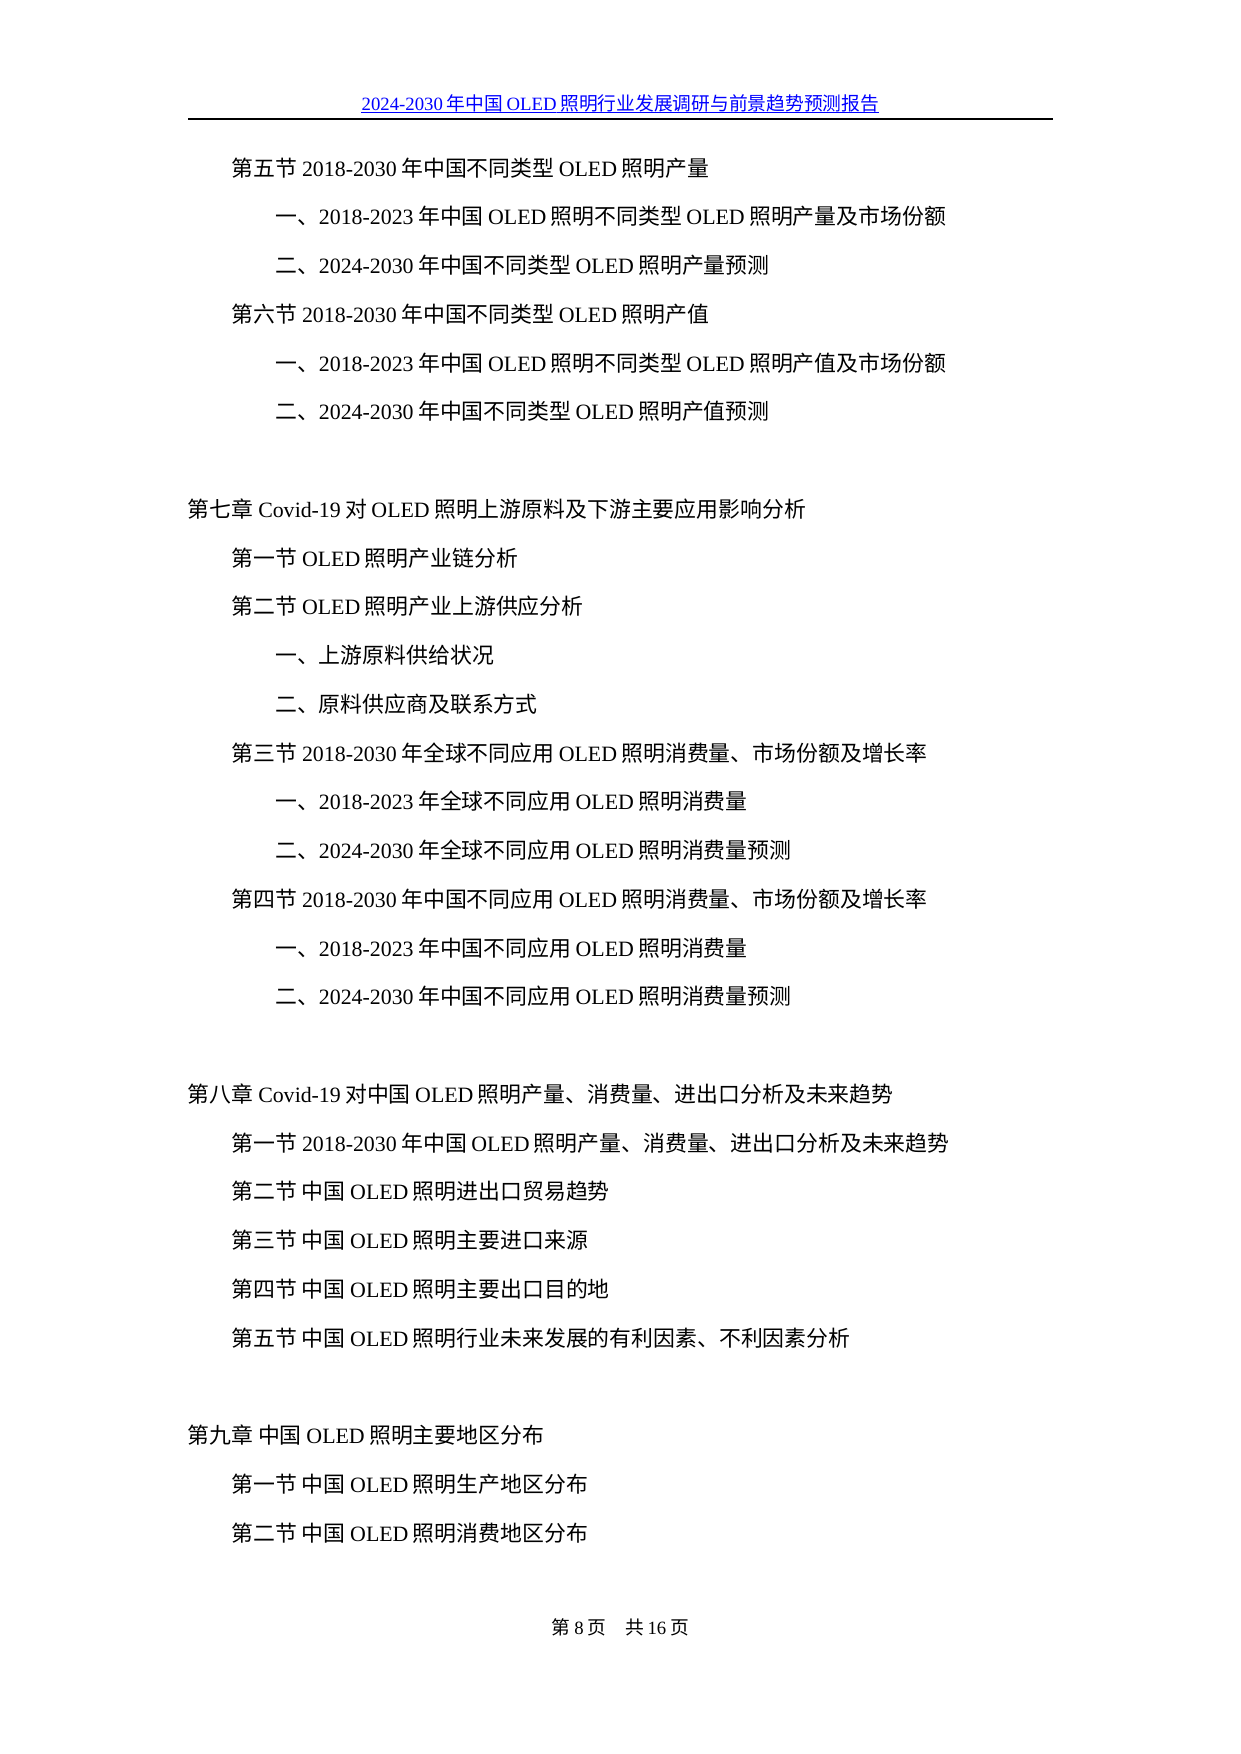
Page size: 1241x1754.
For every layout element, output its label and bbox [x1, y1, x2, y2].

text [187, 150, 1053, 1548]
